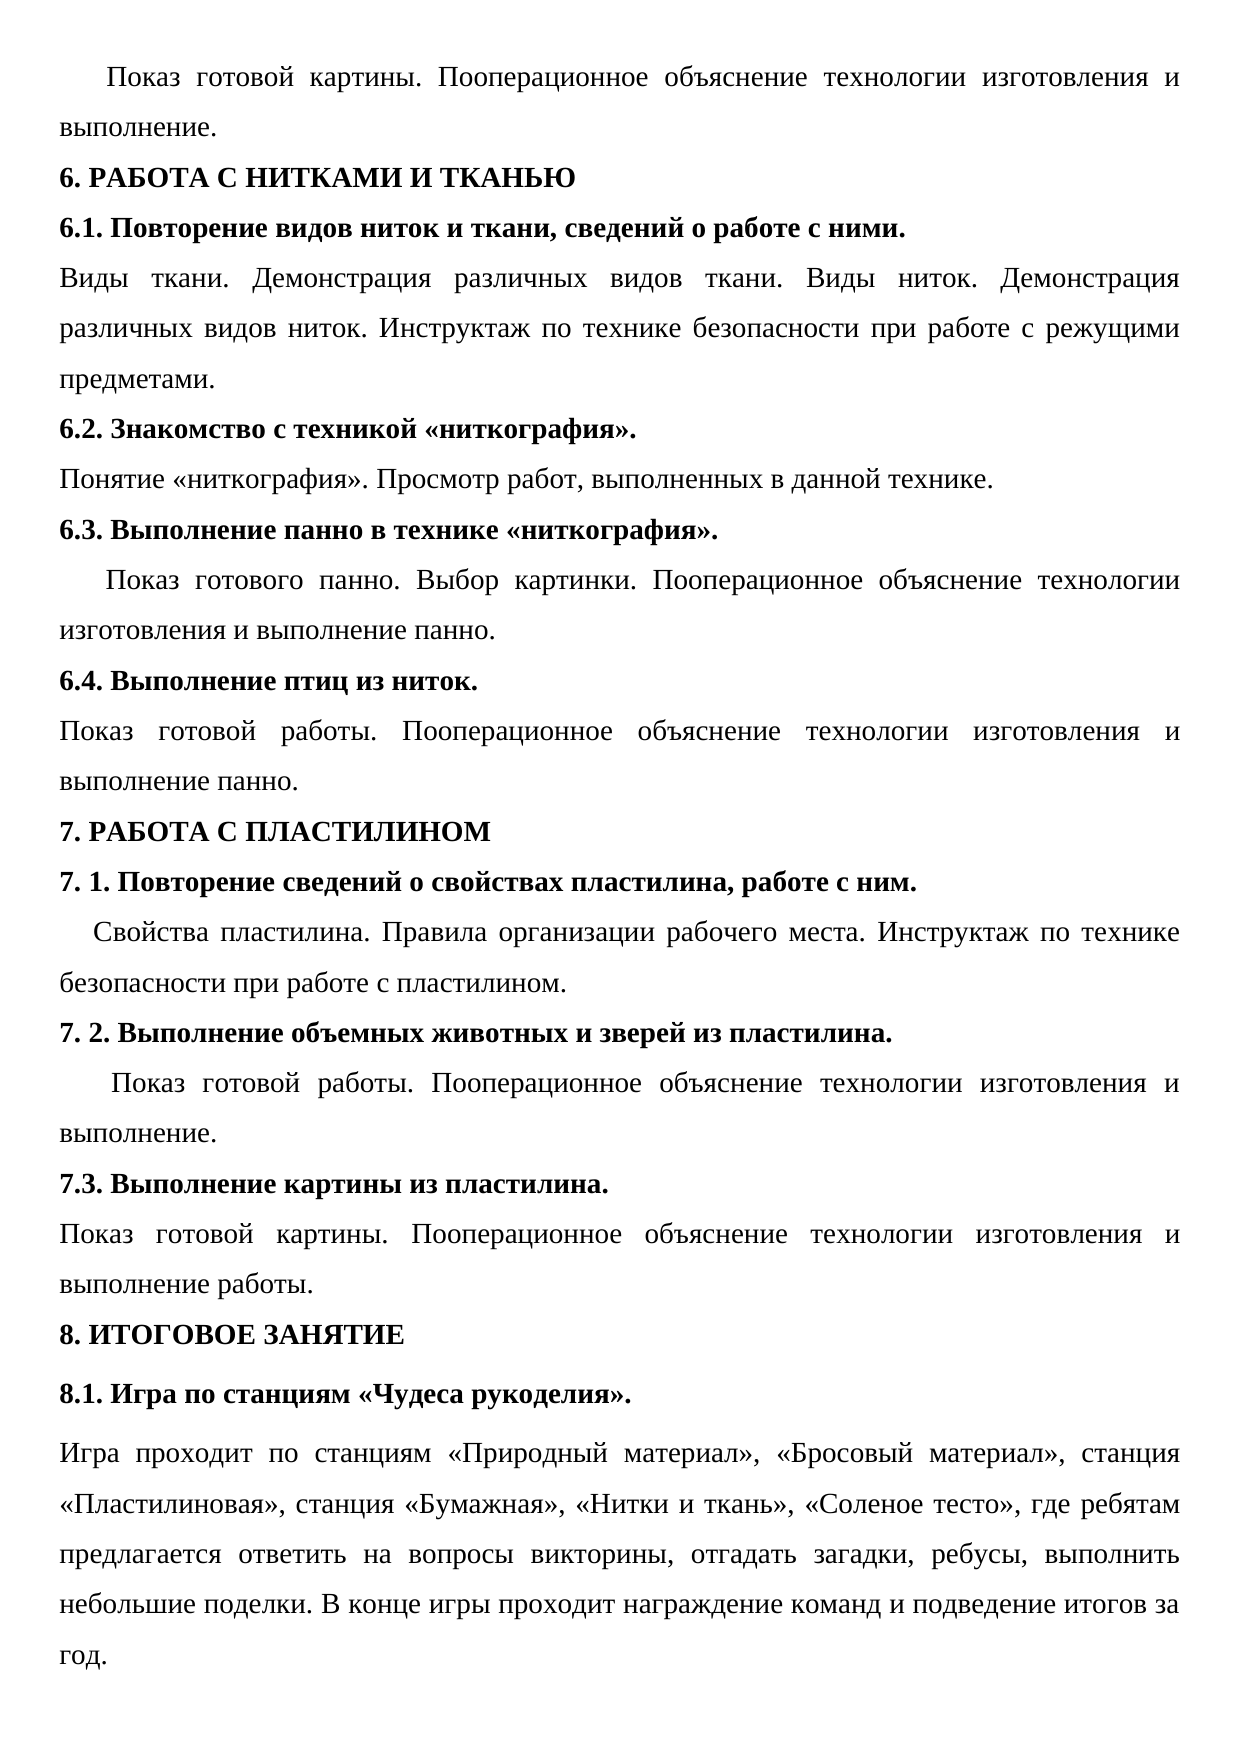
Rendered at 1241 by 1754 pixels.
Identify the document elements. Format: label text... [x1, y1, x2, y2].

text 7. РАБОТА С ПЛАСТИЛИНОМ [59, 814, 1181, 847]
text 8.1. Игра по станциям «Чудеса рукоделия». [59, 1376, 1181, 1410]
text 6.1. Повторение видов ниток и ткани, сведений о работе с ними. [59, 210, 1181, 243]
text Показ готовой картины. Пооперационное объяснение технологии изготовления и выполнение работы. [59, 1216, 1181, 1300]
text 6.2. Знакомство с техникой «ниткография». [59, 411, 1181, 445]
text 7. 1. Повторение сведений о свойствах пластилина, работе с ним. [59, 864, 1181, 898]
text Показ готовой работы. Пооперационное объяснение технологии изготовления и выполнение панно. [59, 713, 1181, 797]
text Показ готовой работы. Пооперационное объяснение технологии изготовления и выполнение. [59, 1065, 1181, 1149]
text Виды ткани. Демонстрация различных видов ткани. Виды ниток. Демонстрация различных видов ниток. Инструктаж по технике безопасности при работе с режущими предметами. [59, 260, 1181, 394]
text Понятие «ниткография». Просмотр работ, выполненных в данной технике. [59, 462, 1181, 495]
text 6.4. Выполнение птиц из ниток. [59, 663, 1181, 696]
text 6.3. Выполнение панно в технике «ниткография». [59, 512, 1181, 545]
text Свойства пластилина. Правила организации рабочего места. Инструктаж по технике безопасности при работе с пластилином. [59, 914, 1181, 998]
text 8. ИТОГОВОЕ ЗАНЯТИЕ [59, 1317, 1181, 1350]
text Показ готового панно. Выбор картинки. Пооперационное объяснение технологии изготовления и выполнение панно. [59, 562, 1181, 646]
text Игра проходит по станциям «Природный материал», «Бросовый материал», станция «Пластилиновая», станция «Бумажная», «Нитки и ткань», «Соленое тесто», где ребятам предлагается ответить на вопросы викторины, отгадать загадки, ребусы, выполнить небольшие поделки. В конце игры проходит награждение команд и подведение итогов за год. [59, 1436, 1181, 1670]
text 7. 2. Выполнение объемных животных и зверей из пластилина. [59, 1015, 1181, 1048]
text Показ готовой картины. Пооперационное объяснение технологии изготовления и выполнение. [59, 59, 1181, 143]
text 7.3. Выполнение картины из пластилина. [59, 1166, 1181, 1199]
text 6. РАБОТА С НИТКАМИ И ТКАНЬЮ [59, 160, 1181, 193]
